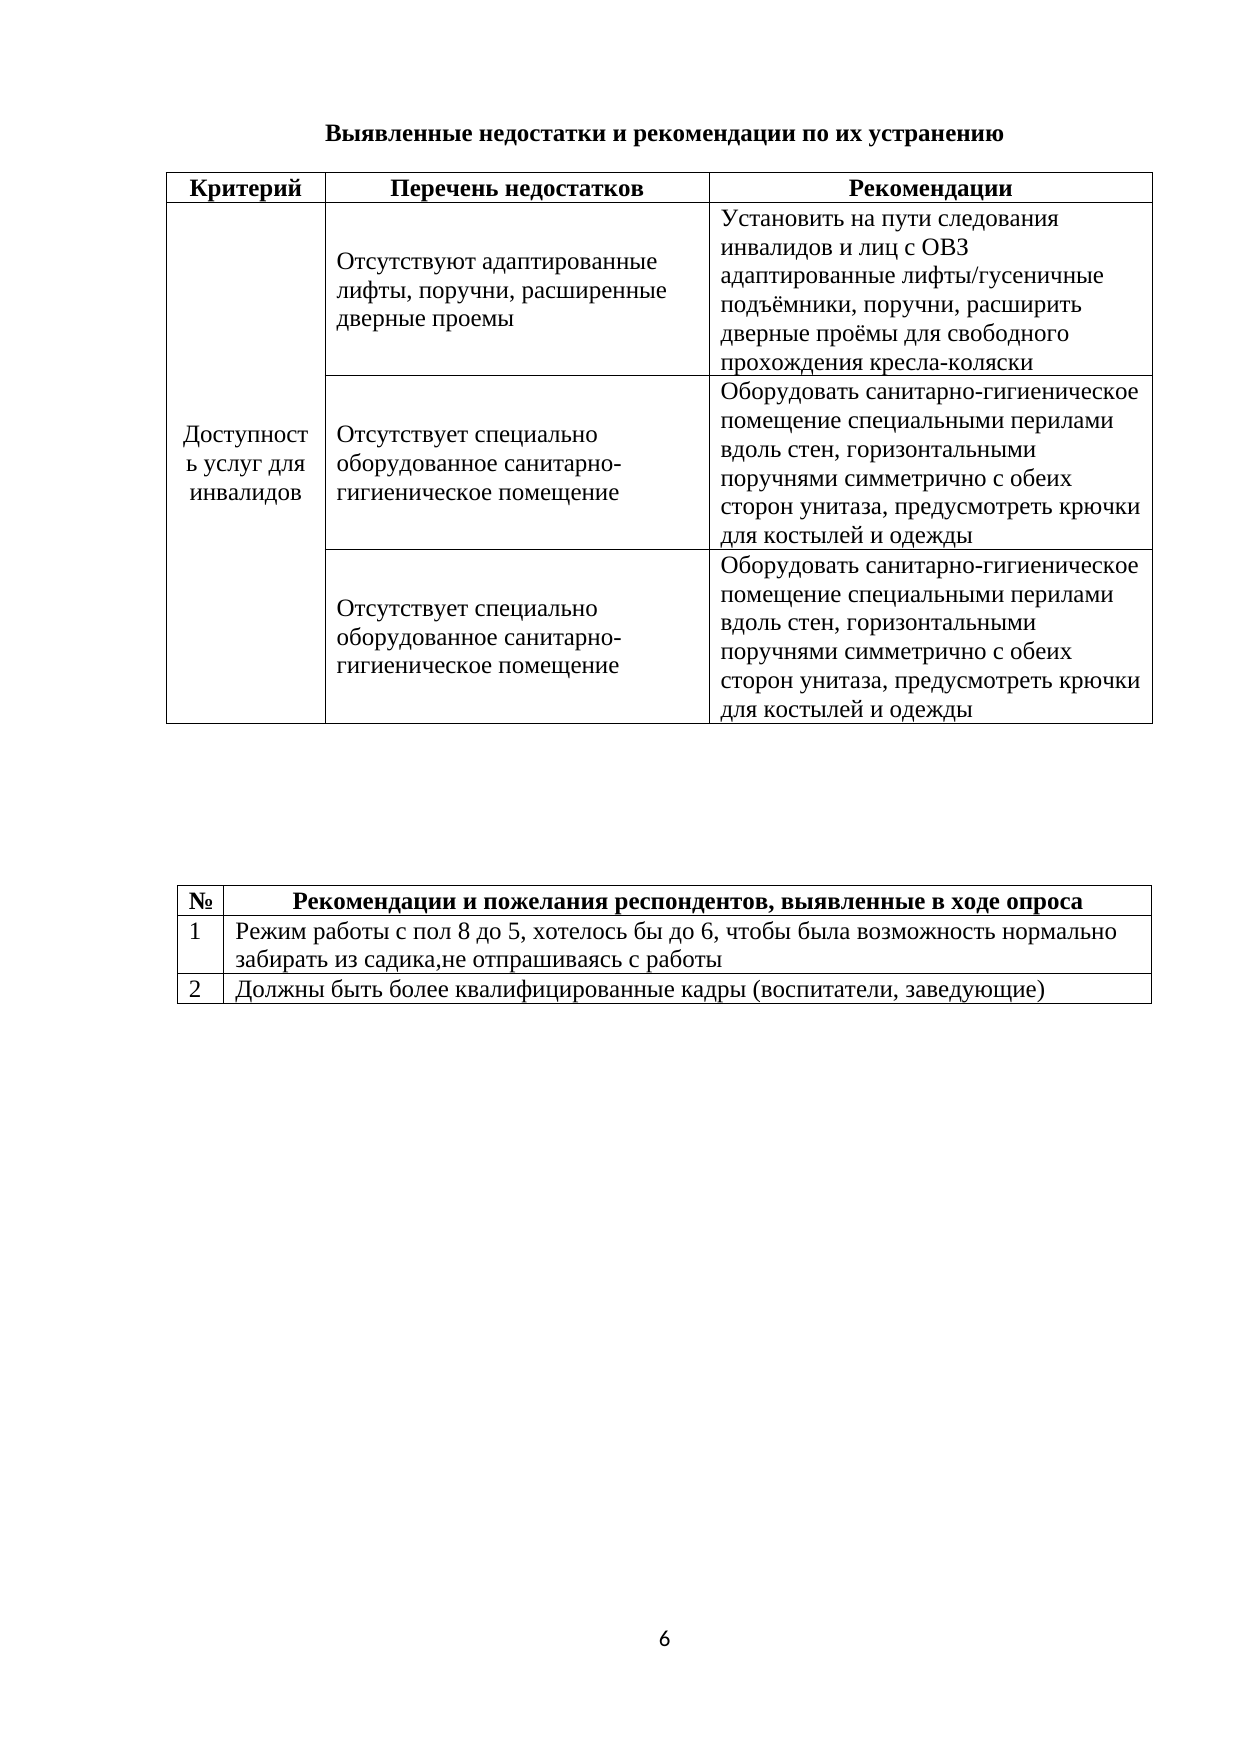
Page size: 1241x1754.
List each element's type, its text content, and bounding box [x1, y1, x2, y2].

table_cell 1 [178, 916, 223, 973]
table_header № [178, 886, 223, 915]
table_header Перечень недостатков [326, 173, 709, 202]
text Выявленные недостатки и рекомендации по их устранению [177, 118, 1152, 147]
table_cell Установить на пути следования инвалидов и лиц с ОВЗ адаптированные лифты/гусеничные подъёмники, поручни, расширить дверные проёмы для свободного прохождения кресла-коляски [710, 203, 1152, 375]
table_cell Должны быть более квалифицированные кадры (воспитатели, заведующие) [224, 974, 1151, 1003]
table_header Рекомендации [710, 173, 1152, 202]
table_cell Отсутствует специально оборудованное санитарно-гигиеническое помещение [326, 376, 709, 549]
table_cell Отсутствуют адаптированные лифты, поручни, расширенные дверные проемы [326, 203, 709, 375]
table_cell Режим работы с пол 8 до 5, хотелось бы до 6, чтобы была возможность нормально забирать из садика,не отпрашиваясь с работы [224, 916, 1151, 973]
table_cell Оборудовать санитарно-гигиеническое помещение специальными перилами вдоль стен, горизонтальными поручнями симметрично с обеих сторон унитаза, предусмотреть крючки для костылей и одежды [710, 376, 1152, 549]
table_cell Отсутствует специально оборудованное санитарно-гигиеническое помещение [326, 550, 709, 722]
table_cell 2 [178, 974, 223, 1003]
table_cell Оборудовать санитарно-гигиеническое помещение специальными перилами вдоль стен, горизонтальными поручнями симметрично с обеих сторон унитаза, предусмотреть крючки для костылей и одежды [710, 550, 1152, 722]
table_header Рекомендации и пожелания респондентов, выявленные в ходе опроса [224, 886, 1151, 915]
table_header Критерий [167, 173, 325, 202]
table_cell Доступность услуг для инвалидов [167, 203, 325, 722]
